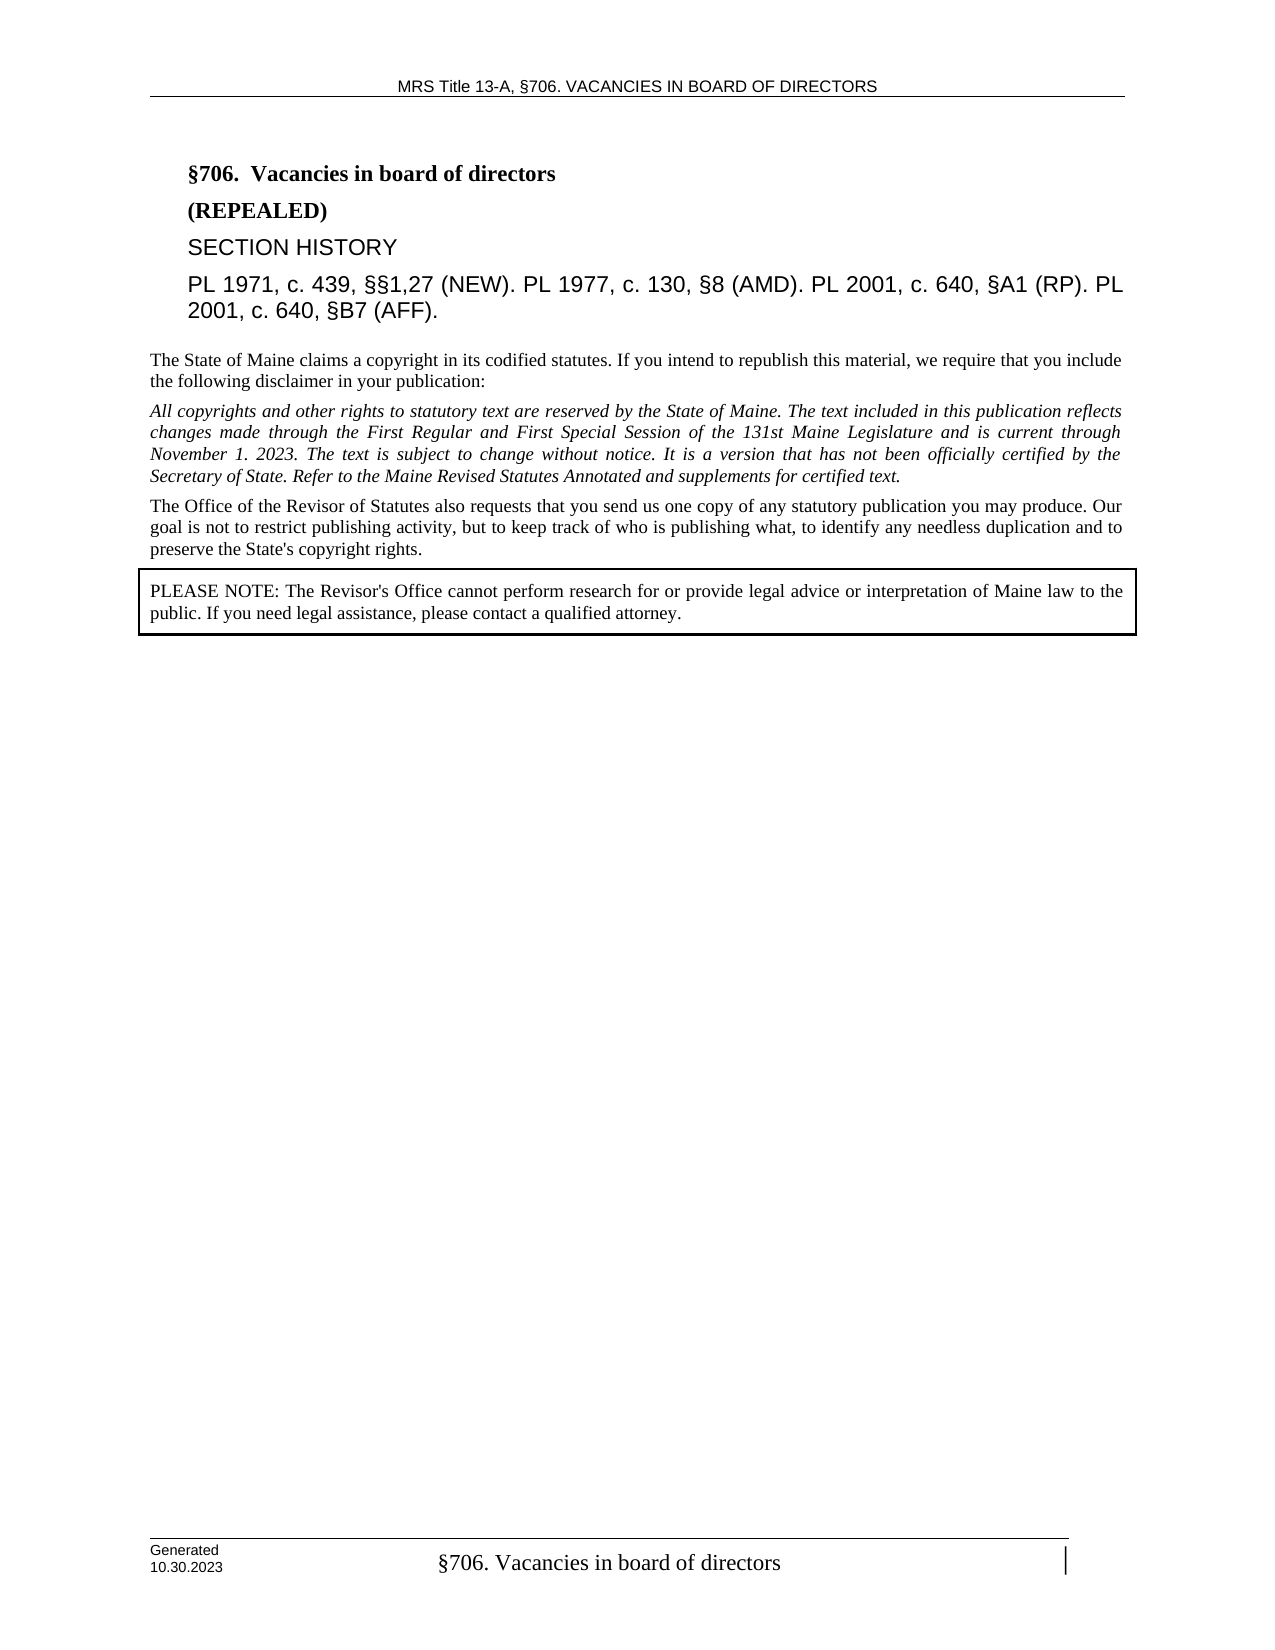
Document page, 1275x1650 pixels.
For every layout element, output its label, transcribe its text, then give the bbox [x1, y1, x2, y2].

text §706. Vacancies in board of directors [187, 160, 1125, 187]
text SECTION HISTORY [187, 234, 1125, 260]
text PL 1971, c. 439, §§1,27 (NEW). PL 1977, c. 130, §8 (AMD). PL 2001, c. 640, §A1 (RP). PL 2001, c. 640, §B7 (AFF). [187, 271, 1125, 323]
text (REPEALED) [187, 197, 1125, 223]
text PLEASE NOTE: The Revisor's Office cannot perform research for or provide legal advice or interpretation of Maine law to the public. If you need legal assistance, please contact a qualified attorney. [140, 570, 1135, 633]
text All copyrights and other rights to statutory text are reserved by the State of Maine. The text included in this publication reflects changes made through the First Regular and First Special Session of the 131st Maine Legislature and is current through November 1. 2023 . The text is subject to change without notice. It is a version that has not been officially certified by the Secretary of State. Refer to the Maine Revised Statutes Annotated and supplements for certified text. [150, 400, 1125, 486]
text The State of Maine claims a copyright in its codified statutes. If you intend to republish this material, we require that you include the following disclaimer in your publication: [150, 348, 1125, 392]
text The Office of the Revisor of Statutes also requests that you send us one copy of any statutory publication you may produce. Our goal is not to restrict publishing activity, but to keep track of who is publishing what, to identify any needless duplication and to preserve the State's copyright rights. [150, 494, 1125, 559]
